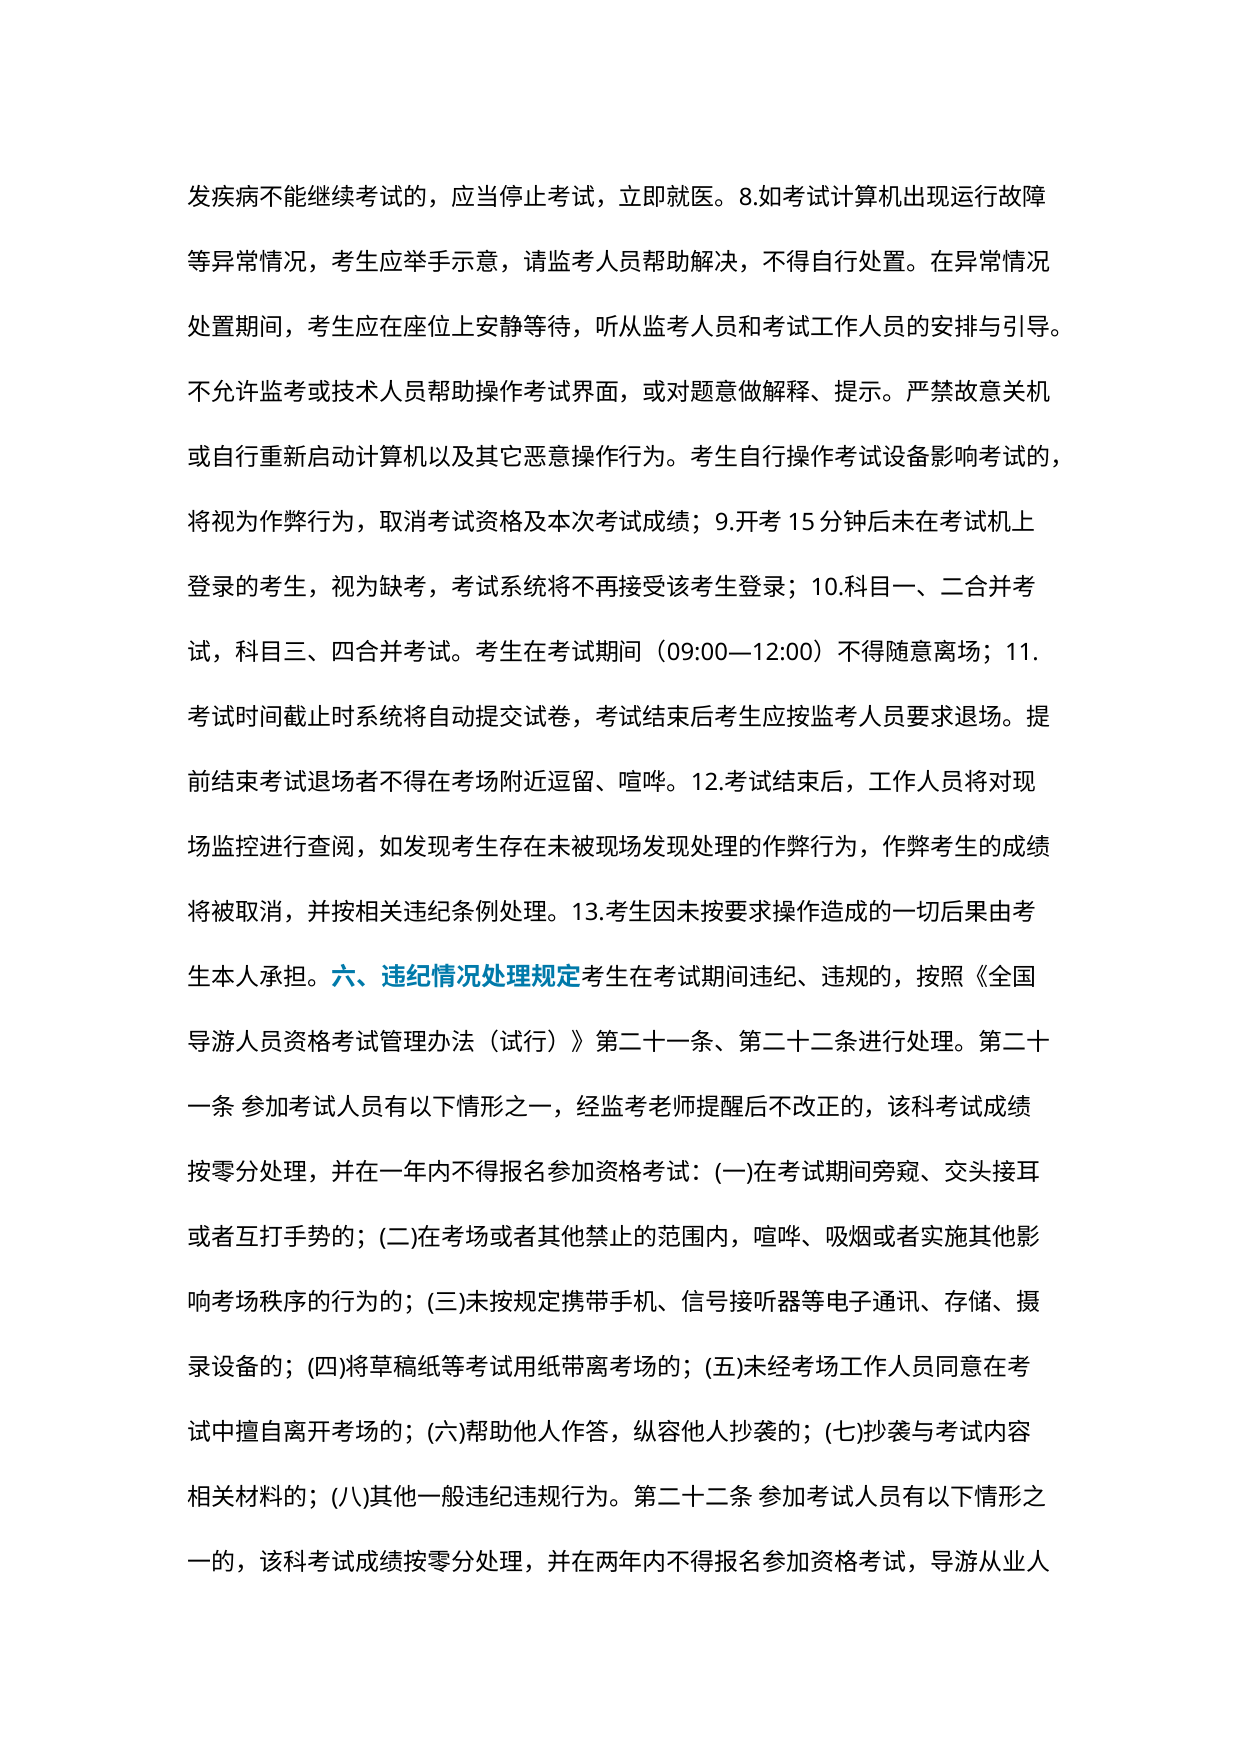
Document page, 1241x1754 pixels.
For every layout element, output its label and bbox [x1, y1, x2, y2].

text [187, 162, 1053, 1592]
